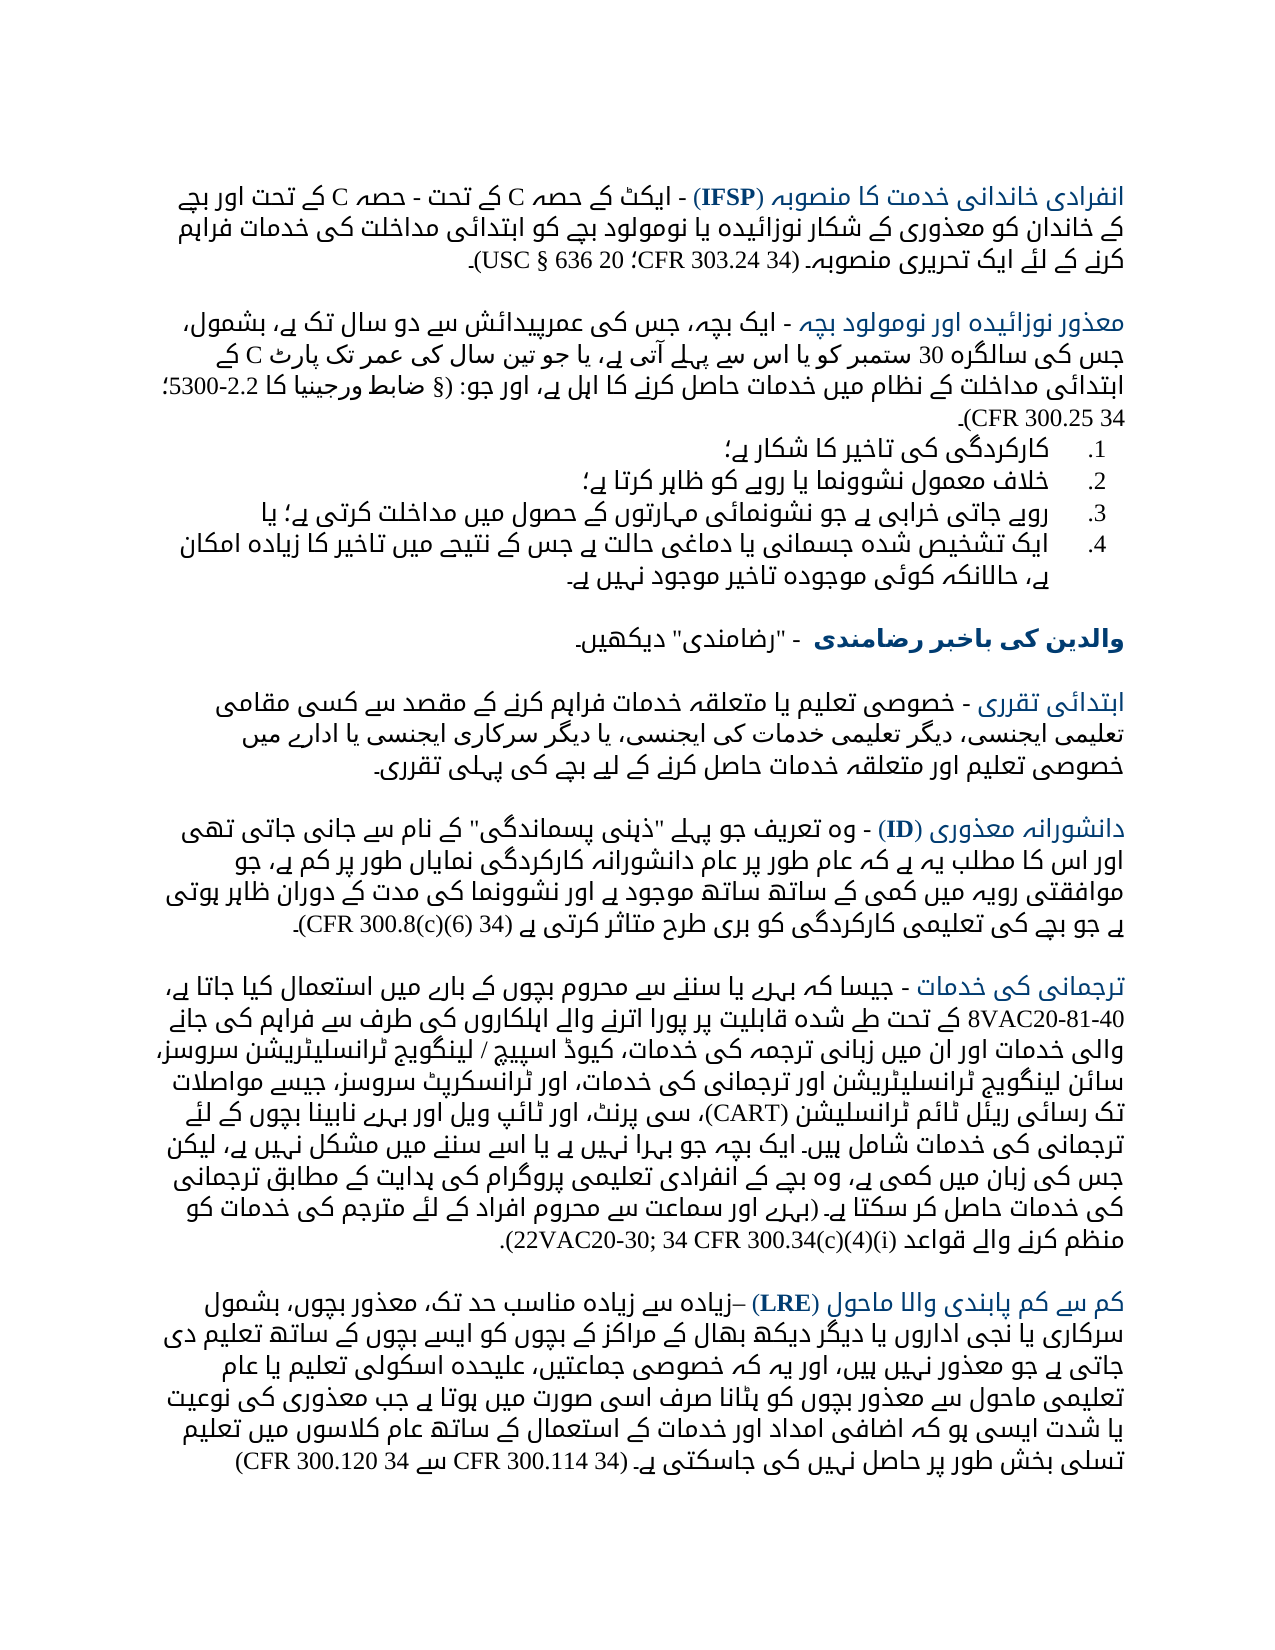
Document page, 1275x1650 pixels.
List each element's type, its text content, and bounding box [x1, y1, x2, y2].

text معذور نوزائیدہ اور نومولود بچہ - ایک بچہ، جس کی عمرپیدائش سے دو سال تک ہے، بشمول، جس کی سالگرہ 30 ستمبر کو یا اس سے پہلے آتی ہے، یا جو تین سال کی عمر تک پارٹ C کے ابتدائی مداخلت کے نظام میں خدمات حاصل کرنے کا اہل ہے، اور جو: (§ ضابطہ ورجینیا کا 2.2-5300؛ 34 CFR 300.25)۔ [150, 308, 1125, 432]
list خلاف معمول نشوونما یا رویے کو ظاہر کرتا ہے؛ [150, 466, 1087, 495]
text والدین کی باخبر رضامندی - "رضامندی" دیکھیں۔ [150, 624, 1125, 653]
text ابتدائی تقرری - خصوصی تعلیم یا متعلقہ خدمات فراہم کرنے کے مقصد سے کسی مقامی تعلیمی ایجنسی، دیگر تعلیمی خدمات کی ایجنسی، یا دیگر سرکاری ایجنسی یا ادارے میں خصوصی تعلیم اور متعلقہ خدمات حاصل کرنے کے لیے بچے کی پہلی تقرری۔ [150, 688, 1125, 779]
text دانشورانہ معذوری (ID) - وہ تعریف جو پہلے "ذہنی پسماندگی" کے نام سے جانی جاتی تھی اور اس کا مطلب یہ ہے کہ عام طور پر عام دانشورانہ کارکردگی نمایاں طور پر کم ہے، جو موافقتی رویہ میں کمی کے ساتھ ساتھ موجود ہے اور نشوونما کی مدت کے دوران ظاہر ہوتی ہے جو بچے کی تعلیمی کارکردگی کو بری طرح متاثر کرتی ہے (34 CFR 300.8(c)(6))۔ [150, 814, 1125, 938]
list کارکردگی کی تاخیر کا شکار ہے؛ [150, 434, 1087, 463]
list رویے جاتی خرابی ہے جو نشونمائی مہارتوں کے حصول میں مداخلت کرتی ہے؛ یا [150, 498, 1087, 527]
text کم سے کم پابندی والا ماحول (LRE) –زیادہ سے زیادہ مناسب حد تک، معذور بچوں، بشمول سرکاری یا نجی اداروں یا دیگر دیکھ بھال کے مراکز کے بچوں کو ایسے بچوں کے ساتھ تعلیم دی جاتی ہے جو معذور نہیں ہیں، اور یہ کہ خصوصی جماعتیں، علیحدہ اسکولی تعلیم یا عام تعلیمی ماحول سے معذور بچوں کو ہٹانا صرف اسی صورت میں ہوتا ہے جب معذوری کی نوعیت یا شدت ایسی ہو کہ اضافی امداد اور خدمات کے استعمال کے ساتھ عام کلاسوں میں تعلیم تسلی بخش طور پر حاصل نہیں کی جاسکتی ہے۔ (34 CFR 300.114 سے 34 CFR 300.120) [150, 1288, 1125, 1474]
text ترجمانی کی خدمات - جیسا کہ بہرے یا سننے سے محروم بچوں کے بارے میں استعمال کیا جاتا ہے، 8VAC20-81-40 کے تحت طے شدہ قابلیت پر پورا اترنے والے اہلکاروں کی طرف سے فراہم کی جانے والی خدمات اور ان میں زبانی ترجمہ کی خدمات، کیوڈ اسپیچ / لینگویج ٹرانسلیٹریشن سروسز، سائن لینگویج ٹرانسلیٹریشن اور ترجمانی کی خدمات، اور ٹرانسکرپٹ سروسز، جیسے مواصلات تک رسائی ریئل ٹائم ٹرانسلیشن (CART)، سی پرنٹ، اور ٹائپ ویل اور بہرے نابینا بچوں کے لئے ترجمانی کی خدمات شامل ہیں۔ ایک بچہ جو بہرا نہیں ہے یا اسے سننے میں مشکل نہیں ہے، لیکن جس کی زبان میں کمی ہے، وہ بچے کے انفرادی تعلیمی پروگرام کی ہدایت کے مطابق ترجمانی کی خدمات حاصل کر سکتا ہے۔ (بہرے اور سماعت سے محروم افراد کے لئے مترجم کی خدمات کو منظم کرنے والے قواعد 22VAC20-30; 34 CFR 300.34(c)(4)(i)). [150, 972, 1125, 1253]
text انفرادی خاندانی خدمت کا منصوبہ (IFSP) - ایکٹ کے حصہ C کے تحت - حصہ C کے تحت اور بچے کے خاندان کو معذوری کے شکار نوزائیدہ یا نومولود بچے کو ابتدائی مداخلت کی خدمات فراہم کرنے کے لئے ایک تحریری منصوبہ۔ (34 CFR 303.24؛ 20 USC § 636)۔ [150, 182, 1125, 273]
list ایک تشخیص شدہ جسمانی یا دماغی حالت ہے جس کے نتیجے میں تاخیر کا زیادہ امکان ہے، حالانکہ کوئی موجودہ تاخیر موجود نہیں ہے۔ [150, 529, 1087, 590]
